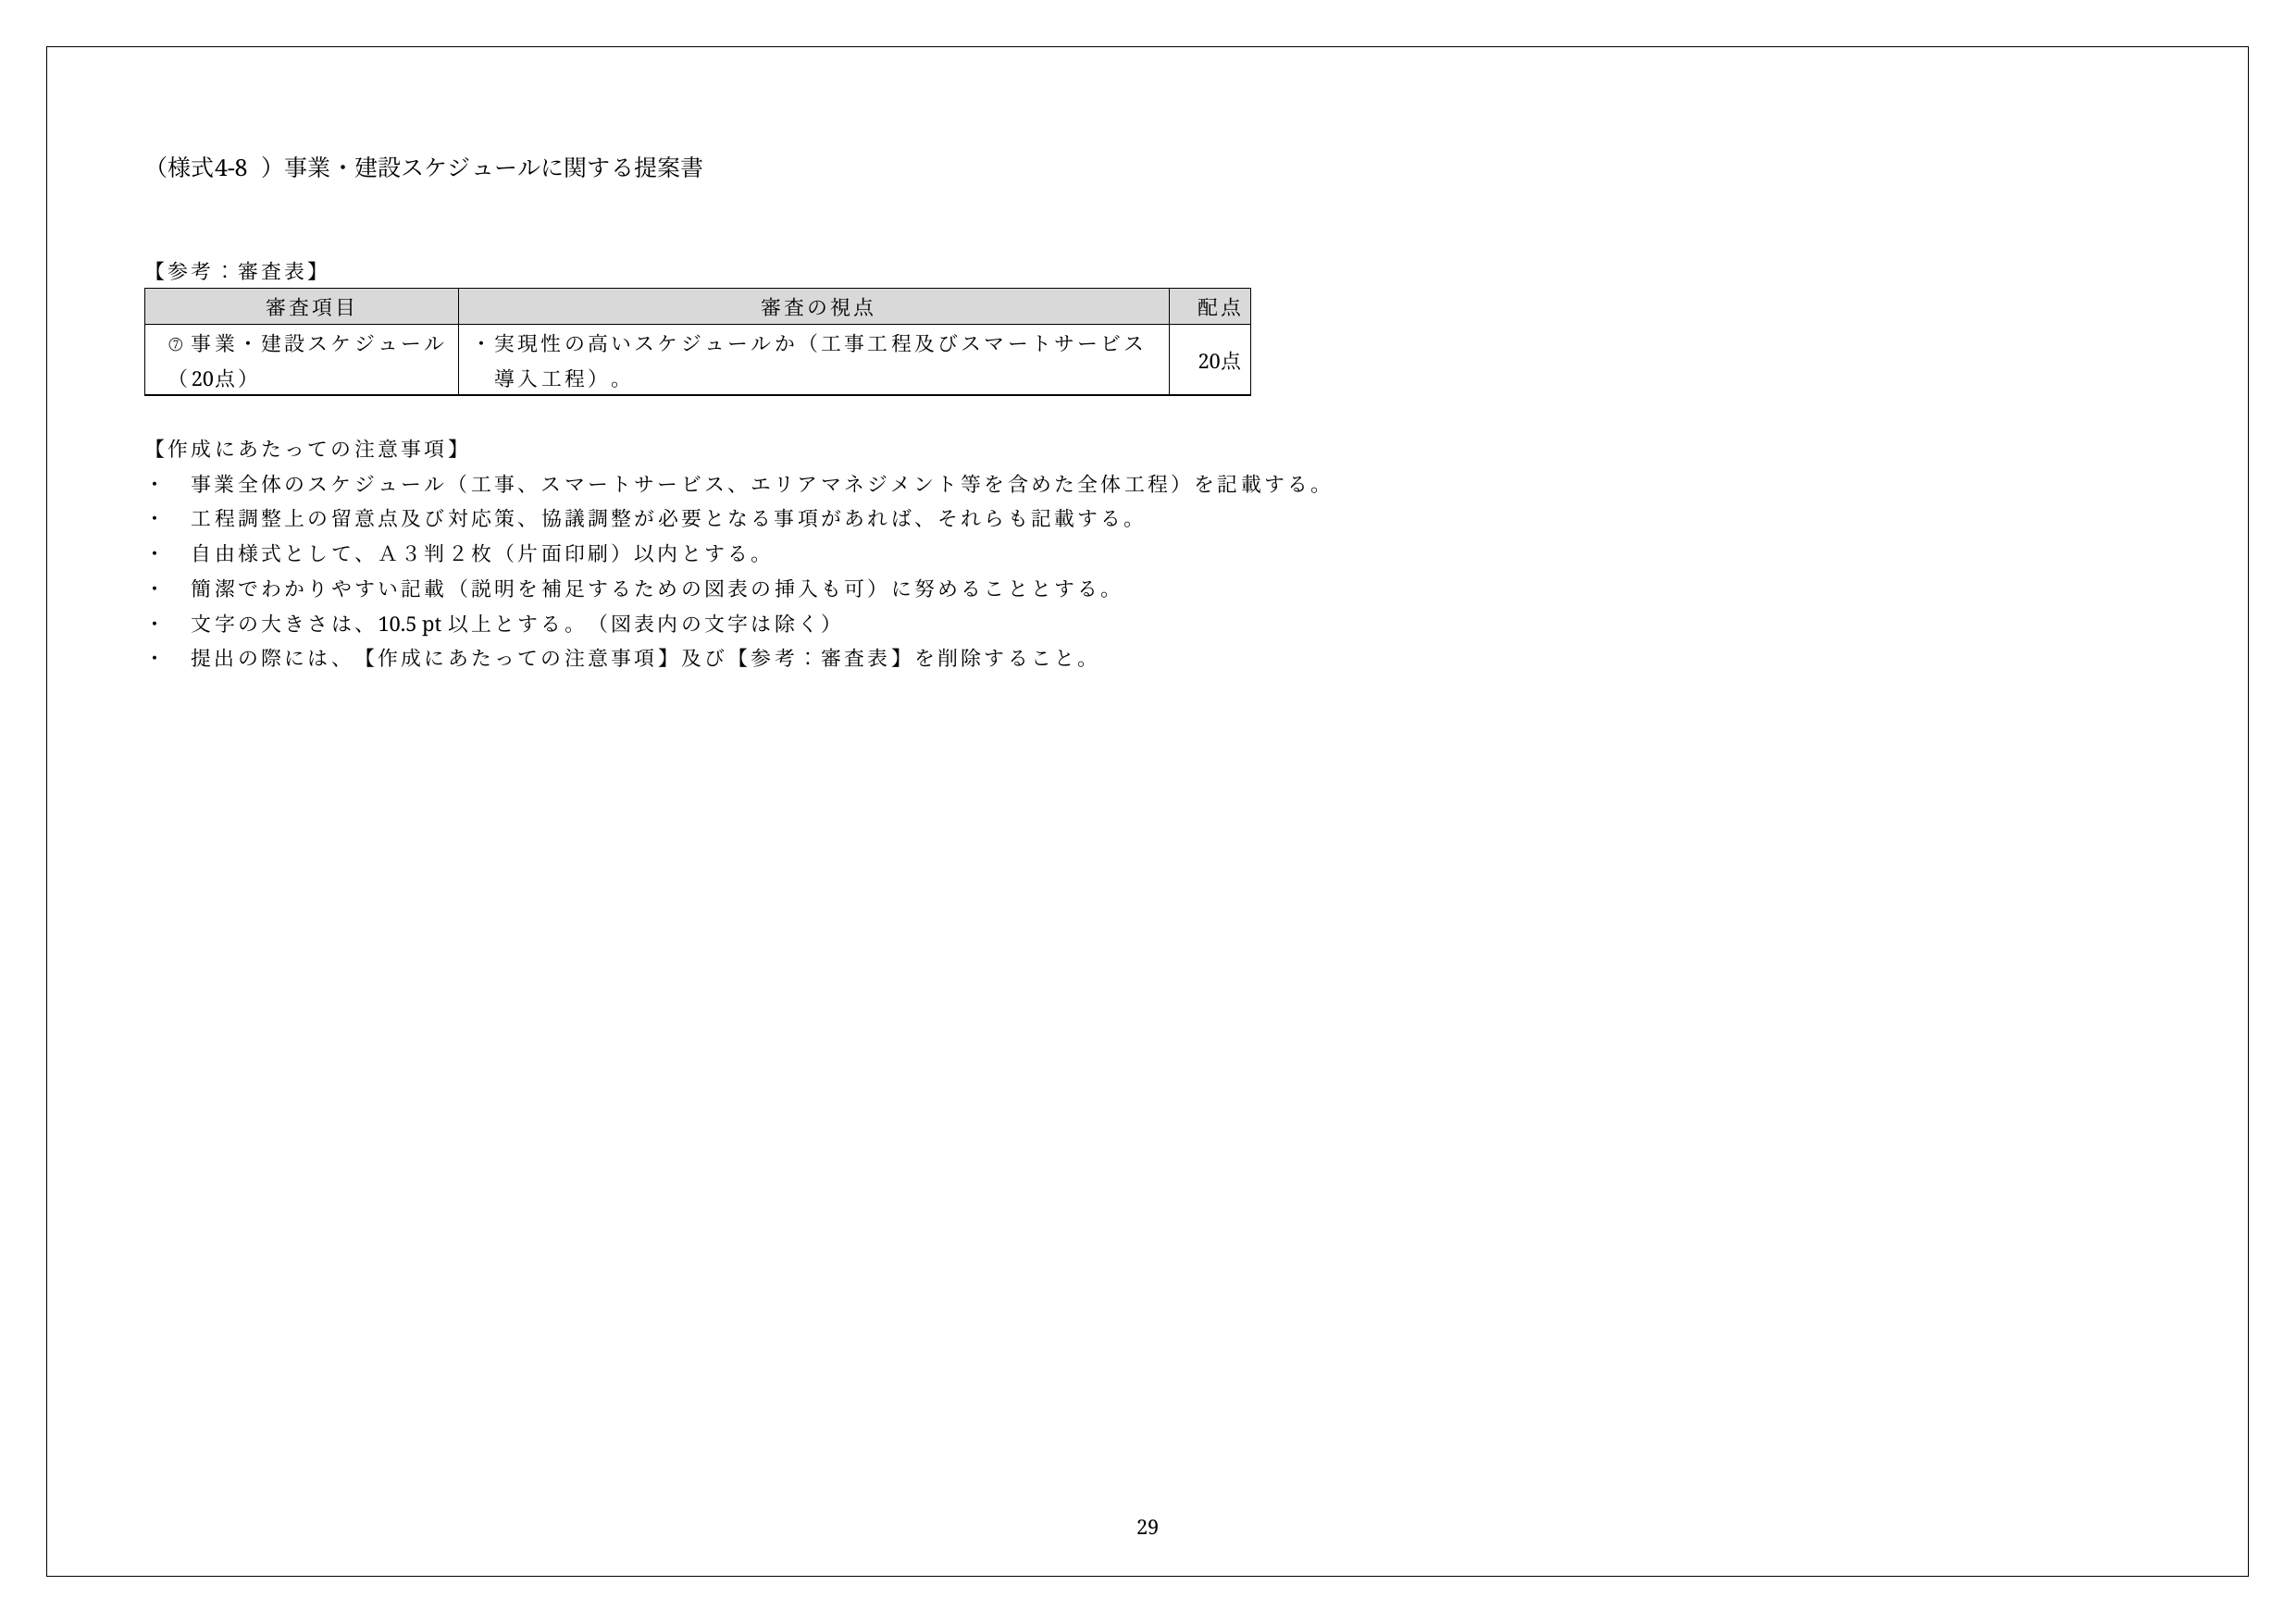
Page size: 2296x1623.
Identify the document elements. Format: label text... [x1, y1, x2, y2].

subtitle （様式4-8）事業・建設スケジュールに関する提案書 [144, 148, 2151, 183]
text ・ 工程調整上の留意点及び対応策、協議調整が必要となる事項があれば、それらも記載する。 [144, 501, 2151, 535]
table_header 審査の視点 [459, 289, 1169, 324]
text ・ 自由様式として、Ａ３判２枚（片面印刷）以内とする。 [144, 535, 2151, 570]
text ・ 文字の大きさは、10.5 pt以上とする。（図表内の文字は除く） [144, 605, 2151, 639]
text ・ 簡潔でわかりやすい記載（説明を補足するための図表の挿入も可）に努めることとする。 [144, 570, 2151, 605]
table_cell 20点 [1170, 325, 1250, 394]
text 【参考：審査表】 [144, 253, 2151, 288]
table_header 配点 [1170, 289, 1250, 324]
text ・ 提出の際には、【作成にあたっての注意事項】及び【参考：審査表】を削除すること。 [144, 639, 2151, 675]
table_cell ・実現性の高いスケジュールか（工事工程及びスマートサービス導入工程）。 [459, 325, 1169, 394]
text 【作成にあたっての注意事項】 [144, 430, 2151, 465]
table_cell ⑦事業・建設スケジュール （20点） [145, 325, 458, 394]
table_header 審査項目 [145, 289, 458, 324]
text ・ 事業全体のスケジュール（工事、スマートサービス、エリアマネジメント等を含めた全体工程）を記載する。 [144, 465, 2151, 501]
